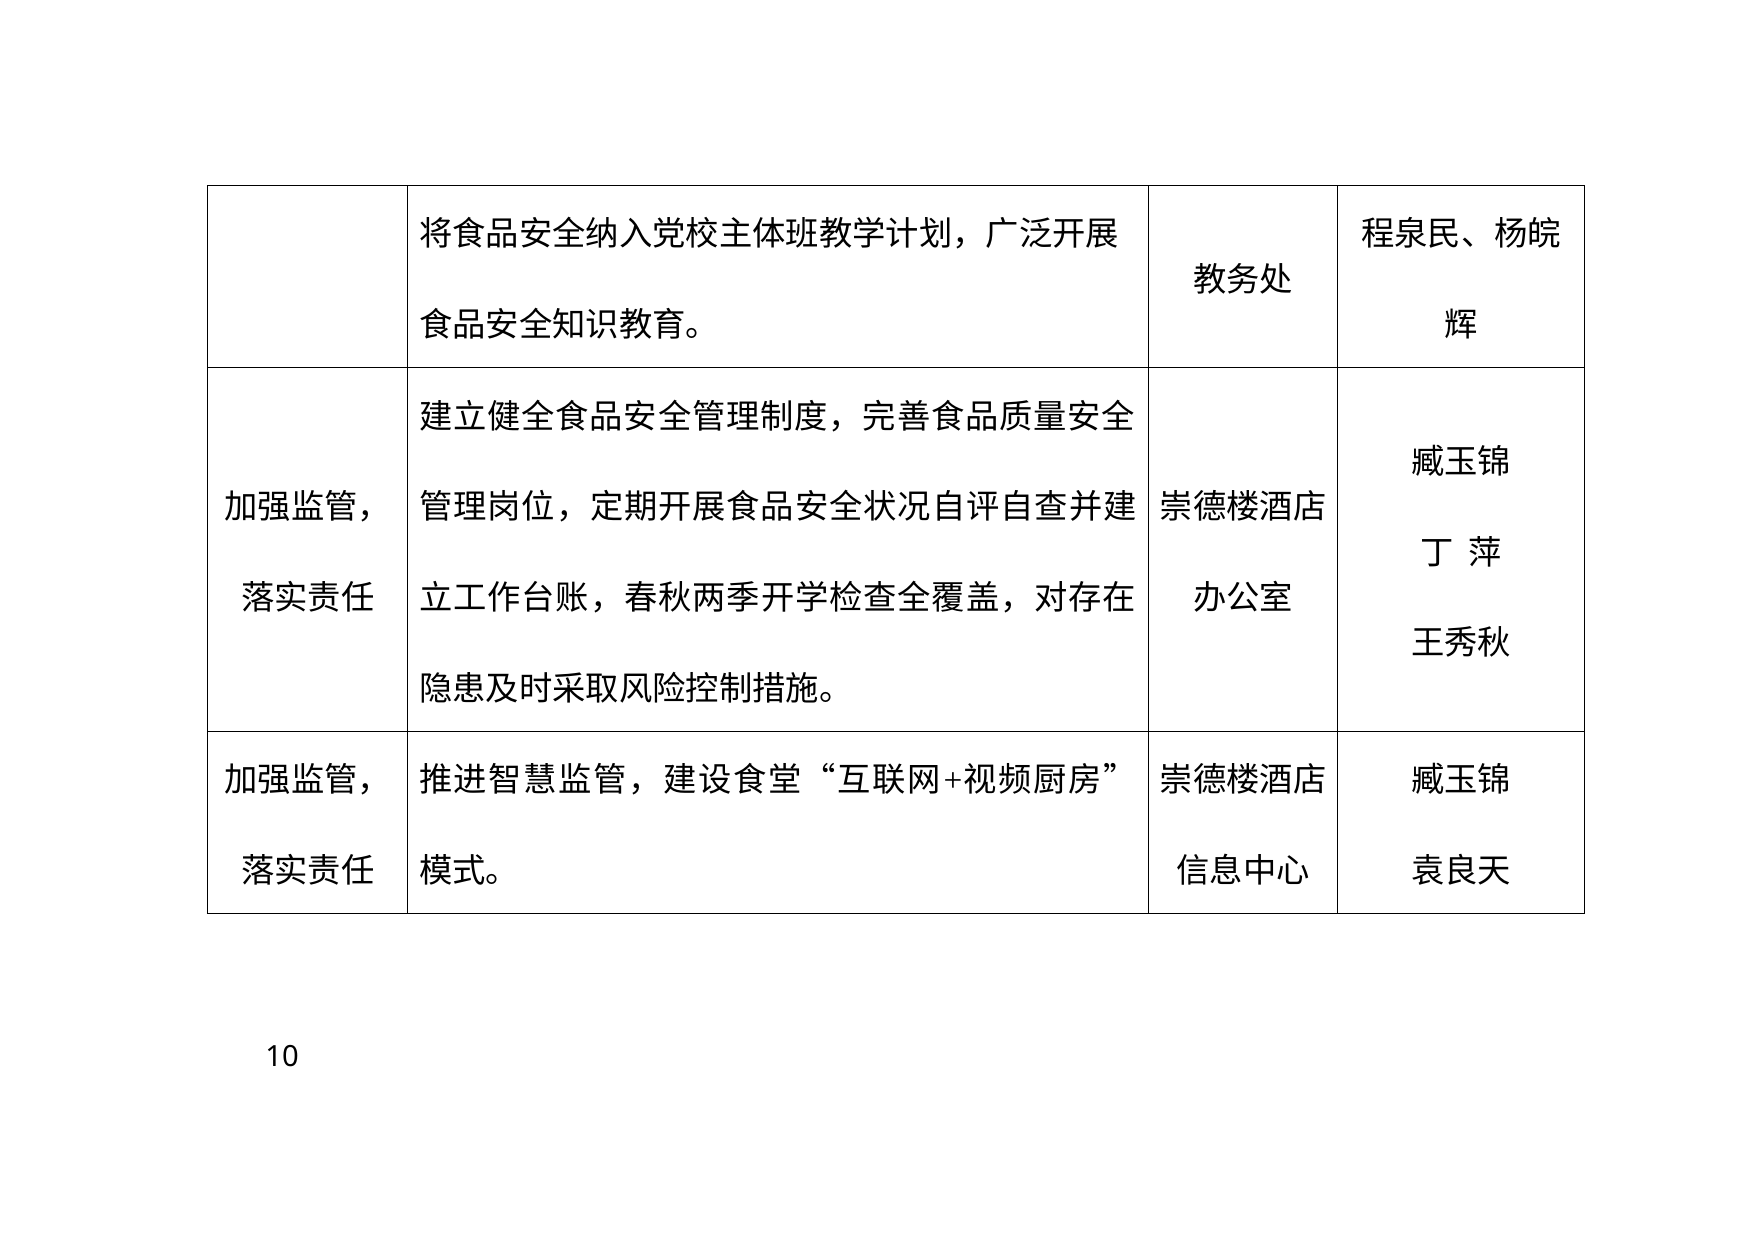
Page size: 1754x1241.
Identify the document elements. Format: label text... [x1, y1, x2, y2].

table_cell 推进智慧监管，建设食堂“互联网+视频厨房”模式。 [408, 732, 1148, 913]
table_cell 臧玉锦 丁 萍 王秀秋 [1338, 368, 1584, 731]
table_cell 教务处 [1149, 186, 1337, 367]
table_cell 臧玉锦 袁良天 [1338, 732, 1584, 913]
table_cell 崇德楼酒店办公室 [1149, 368, 1337, 731]
table_cell 程泉民、杨皖辉 [1338, 186, 1584, 367]
table_cell 加强监管， 落实责任 [208, 732, 407, 913]
table_cell 建立健全食品安全管理制度，完善食品质量安全管理岗位，定期开展食品安全状况自评自查并建立工作台账，春秋两季开学检查全覆盖，对存在隐患及时采取风险控制措施。 [408, 368, 1148, 731]
table_cell 崇德楼酒店信息中心 [1149, 732, 1337, 913]
table_cell 加强监管， 落实责任 [208, 368, 407, 731]
table_cell 将食品安全纳入党校主体班教学计划，广泛开展食品安全知识教育。 [408, 186, 1148, 367]
